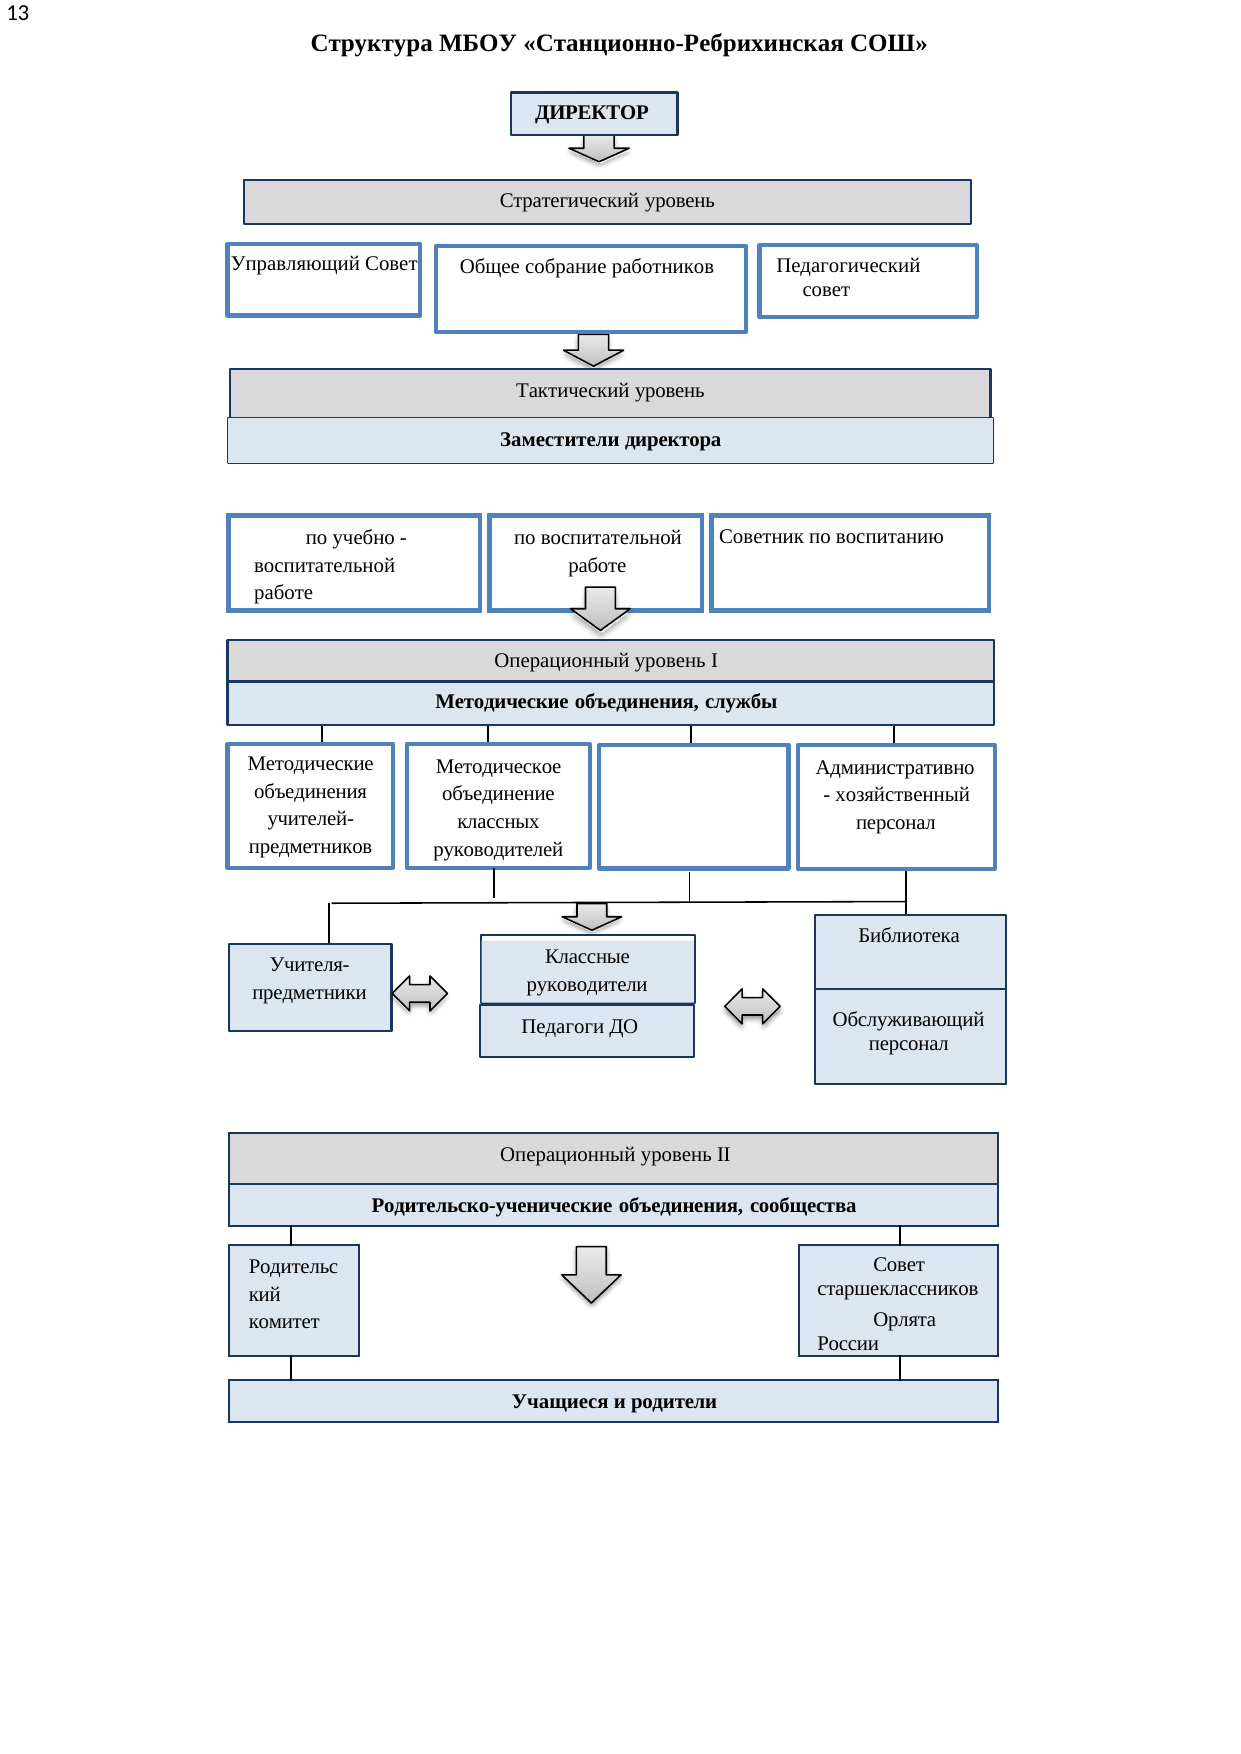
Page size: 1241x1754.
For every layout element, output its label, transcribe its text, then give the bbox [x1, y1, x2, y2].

table_header по учебно - воспитательной работе [231, 518, 478, 608]
picture [558, 136, 640, 173]
picture [551, 899, 632, 940]
table_header [704, 513, 709, 608]
table_cell [901, 1357, 998, 1379]
picture [719, 987, 785, 1032]
picture [557, 1243, 625, 1311]
table_header Операционный уровень II [230, 1134, 997, 1183]
table_cell [229, 1357, 290, 1379]
picture [560, 579, 641, 648]
table_cell [292, 1355, 899, 1379]
table_cell Родительский комитет [230, 1246, 358, 1355]
picture [384, 971, 455, 1022]
text Структура МБОУ «Станционно-Ребрихинская СОШ» [35, 28, 1137, 57]
table_cell [360, 1244, 798, 1355]
picture [569, 336, 618, 364]
table_cell Родительско-ученические объединения, сообщества [230, 1185, 997, 1225]
table_cell [229, 1227, 290, 1244]
table_cell Совет старшеклассников Орлята России [800, 1246, 997, 1355]
table_cell [901, 1227, 998, 1244]
picture [552, 334, 634, 368]
table_cell Учащиеся и родители [230, 1381, 997, 1421]
table_cell [292, 1227, 899, 1244]
table_header Советник по воспитанию [714, 518, 987, 608]
picture [578, 136, 621, 160]
table_header по воспитательной работе [492, 518, 700, 608]
table_header [482, 513, 487, 608]
